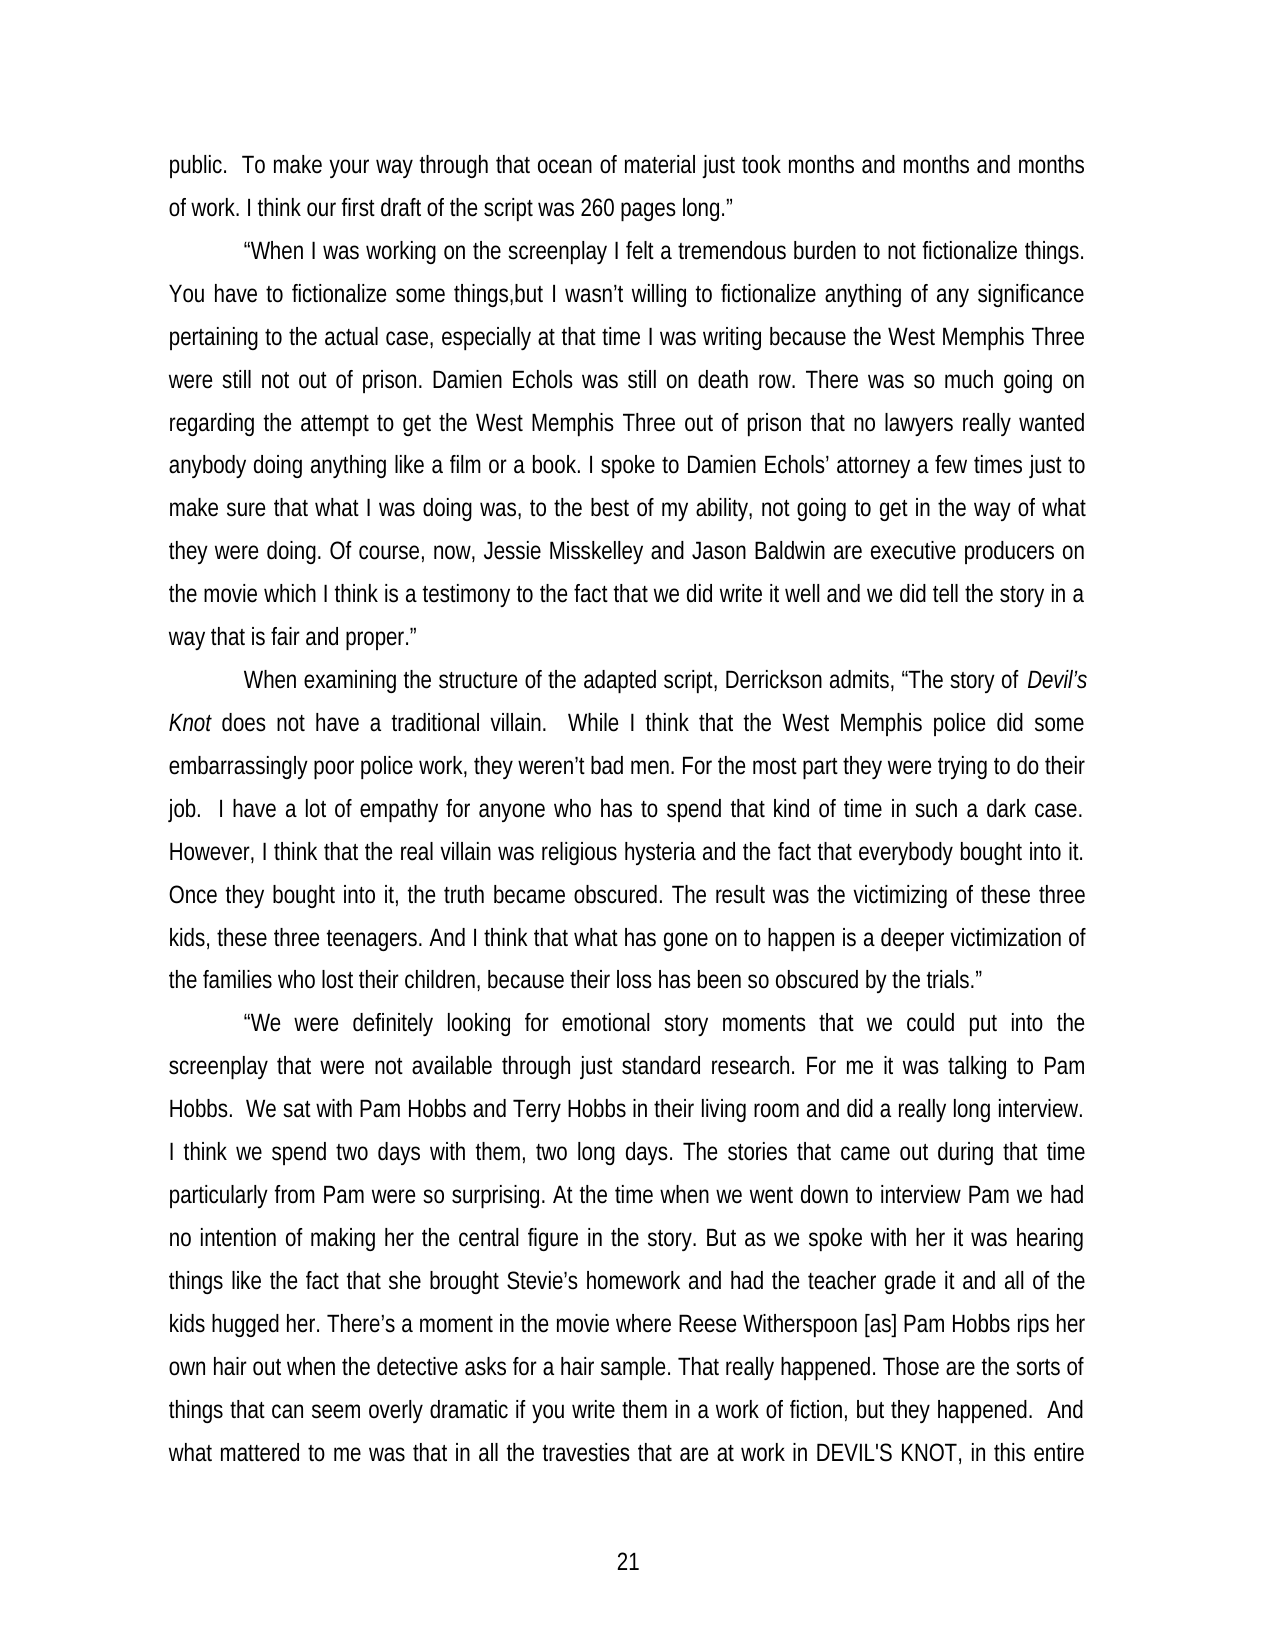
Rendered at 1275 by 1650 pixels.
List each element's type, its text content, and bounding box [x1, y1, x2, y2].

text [169, 1008, 1087, 1466]
text When examining the structure of the adapted script, Derrickson admits, “The story of Devil’s Knot does not have a traditional villain. While I think that the West Memphis police did some embarrassingly poor police work, they weren’t bad men. For the most part they were trying to do their job. I have a lot of empathy for anyone who has to spend that kind of time in such a dark case. However, I think that the real villain was religious hysteria and the fact that everybody bought into it. Once they bought into it, the truth became obscured. The result was the victimizing of these three kids, these three teenagers. And I think that what has gone on to happen is a deeper victimization of the families who lost their children, because their loss has been so obscured by the trials.” [169, 665, 1087, 994]
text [169, 150, 1087, 222]
text “When I was working on the screenplay I felt a tremendous burden to not fictionalize things. You have to fictionalize some things,but I wasn’t willing to fictionalize anything of any significance pertaining to the actual case, especially at that time I was writing because the West Memphis Three were still not out of prison. Damien Echols was still on death row. There was so much going on regarding the attempt to get the West Memphis Three out of prison that no lawyers really wanted anybody doing anything like a film or a book. I spoke to Damien Echols’ attorney a few times just to make sure that what I was doing was, to the best of my ability, not going to get in the way of what they were doing. Of course, now, Jessie Misskelley and Jason Baldwin are executive producers on the movie which I think is a testimony to the fact that we did write it well and we did tell the story in a way that is fair and proper.” [169, 236, 1087, 651]
